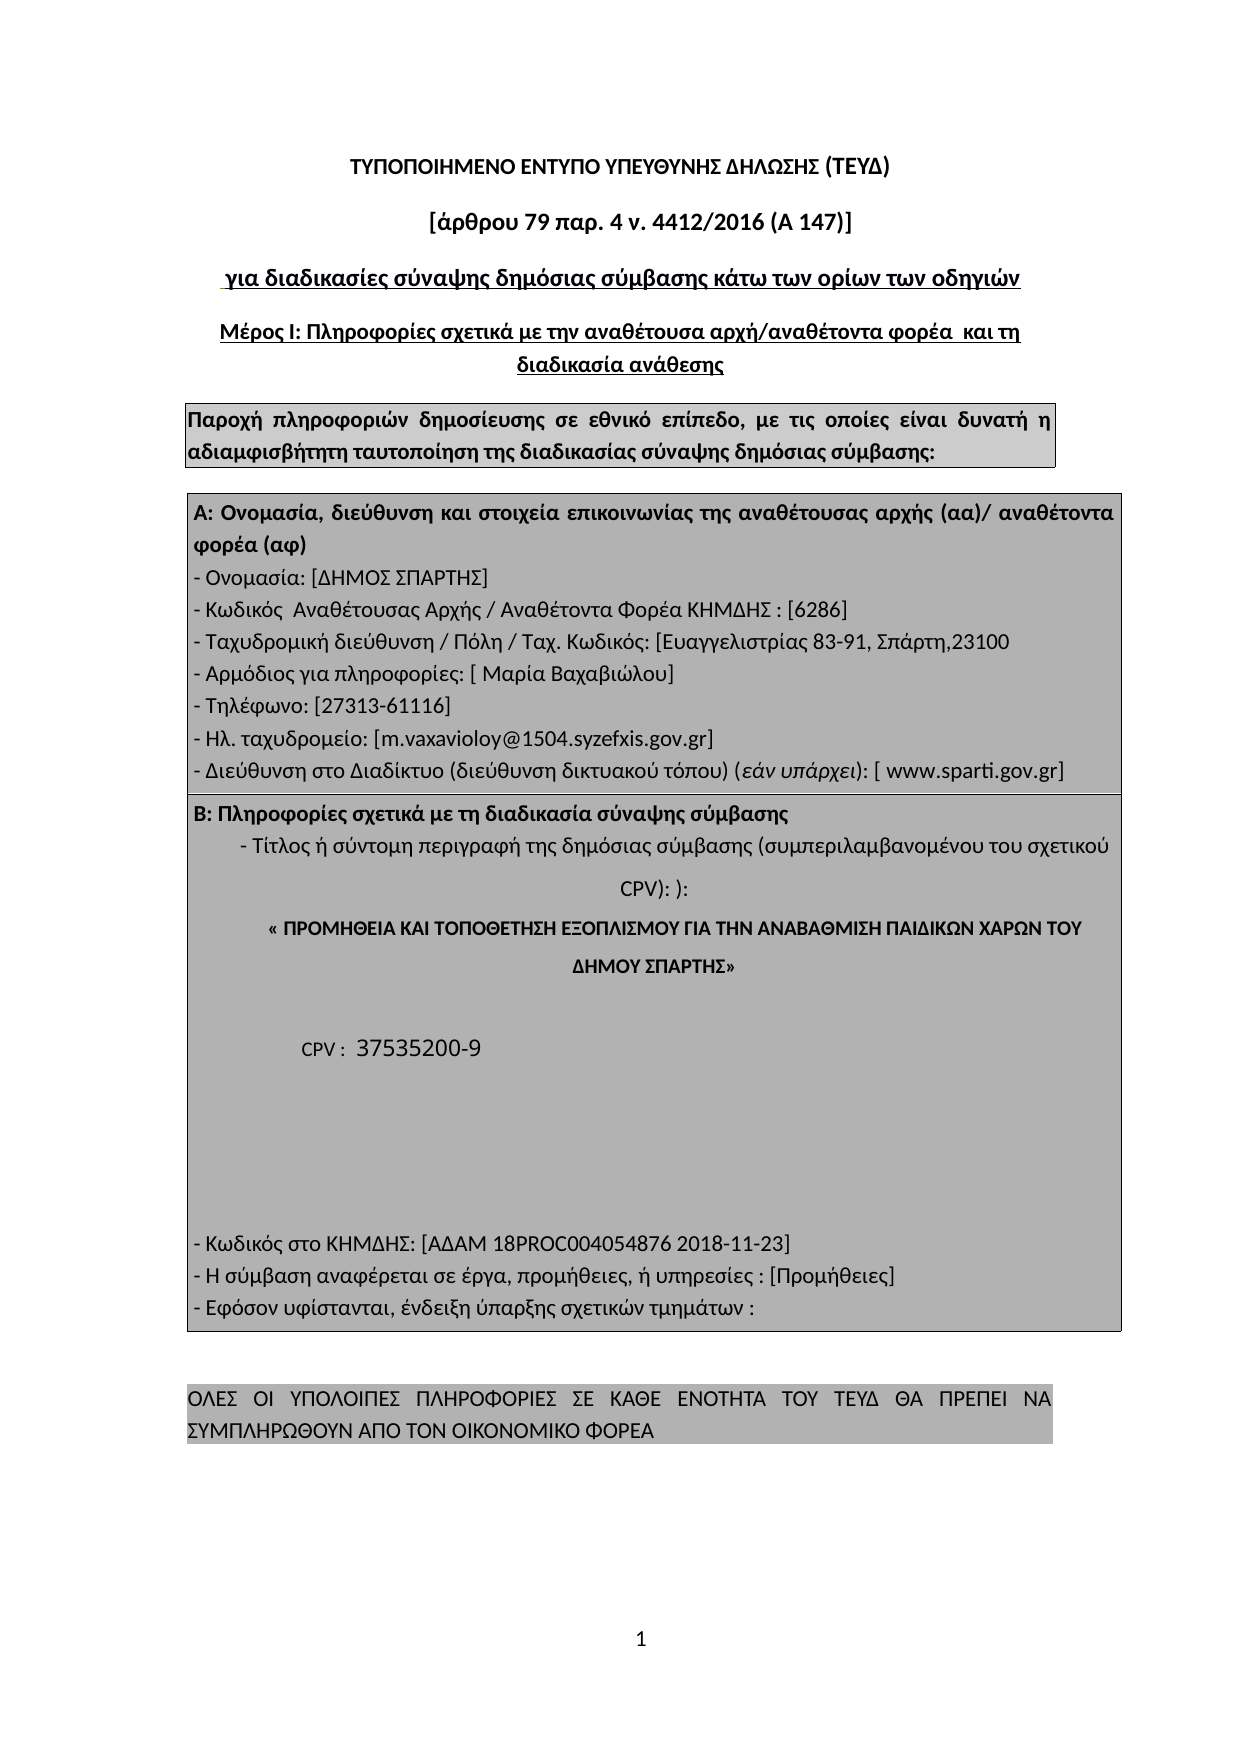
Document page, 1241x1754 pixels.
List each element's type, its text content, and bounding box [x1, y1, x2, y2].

text ΤΥΠΟΠΟΙΗΜΕΝΟ ΕΝΤΥΠΟ ΥΠΕΥΘΥΝΗΣ ΔΗΛΩΣΗΣ (TEΥΔ) [187, 150, 1053, 181]
text ΟΛΕΣ ΟΙ ΥΠΟΛΟΙΠΕΣ ΠΛΗΡΟΦΟΡΙΕΣ ΣΕ ΚΑΘΕ ΕΝΟΤΗΤΑ ΤΟΥ ΤΕΥΔ ΘΑ ΠΡΕΠΕΙ ΝΑ ΣΥΜΠΛΗΡΩΘΟΥΝ ΑΠΟ ΤΟΝ ΟΙΚΟΝΟΜΙΚΟ ΦΟΡΕΑ [187, 1384, 1053, 1444]
table_header Α: Ονομασία, διεύθυνση και στοιχεία επικοινωνίας της αναθέτουσας αρχής (αα)/ αναθέτοντα φορέα (αφ) - Ονομασία: [ΔΗΜΟΣ ΣΠΑΡΤΗΣ] - Κωδικός Αναθέτουσας Αρχής / Αναθέτοντα Φορέα ΚΗΜΔΗΣ : [6286] - Ταχυδρομική διεύθυνση / Πόλη / Ταχ. Κωδικός: [Ευαγγελιστρίας 83-91, Σπάρτη,23100 - Αρμόδιος για πληροφορίες: [ Μαρία Βαχαβιώλου] - Τηλέφωνο: [27313-61116] - Ηλ. ταχυδρομείο: [m.vaxavioloy@1504.syzefxis.gov.gr] - Διεύθυνση στο Διαδίκτυο (διεύθυνση δικτυακού τόπου) (εάν υπάρχει): [ www.sparti.gov.gr] [188, 494, 1121, 793]
text [άρθρου 79 παρ. 4 ν. 4412/2016 (Α 147)] [187, 206, 1053, 236]
text για διαδικασίες σύναψης δημόσιας σύμβασης κάτω των ορίων των οδηγιών [187, 262, 1053, 292]
text Παροχή πληροφοριών δημοσίευσης σε εθνικό επίπεδο, με τις οποίες είναι δυνατή η αδιαμφισβήτητη ταυτοποίηση της διαδικασίας σύναψης δημόσιας σύμβασης: [186, 404, 1055, 467]
table_cell Β: Πληροφορίες σχετικά με τη διαδικασία σύναψης σύμβασης - Τίτλος ή σύντομη περιγραφή της δημόσιας σύμβασης (συμπεριλαμβανομένου του σχετικού CPV): ): « ΠΡΟΜΗΘΕΙΑ ΚΑΙ ΤΟΠΟΘΕΤΗΣΗ ΕΞΟΠΛΙΣΜΟΥ ΓΙΑ ΤΗΝ ΑΝΑΒΑΘΜΙΣΗ ΠΑΙΔΙΚΩΝ ΧΑΡΩΝ ΤΟΥ ΔΗΜΟΥ ΣΠΑΡΤΗΣ» CPV : 37535200-9 - Κωδικός στο ΚΗΜΔΗΣ: [ΑΔΑΜ 18PROC004054876 2018-11-23] - Η σύμβαση αναφέρεται σε έργα, προμήθειες, ή υπηρεσίες : [Προμήθειες] - Εφόσον υφίστανται, ένδειξη ύπαρξης σχετικών τμημάτων : [188, 795, 1121, 1331]
text Μέρος Ι: Πληροφορίες σχετικά με την αναθέτουσα αρχή/αναθέτοντα φορέα και τη διαδικασία ανάθεσης [187, 317, 1053, 378]
